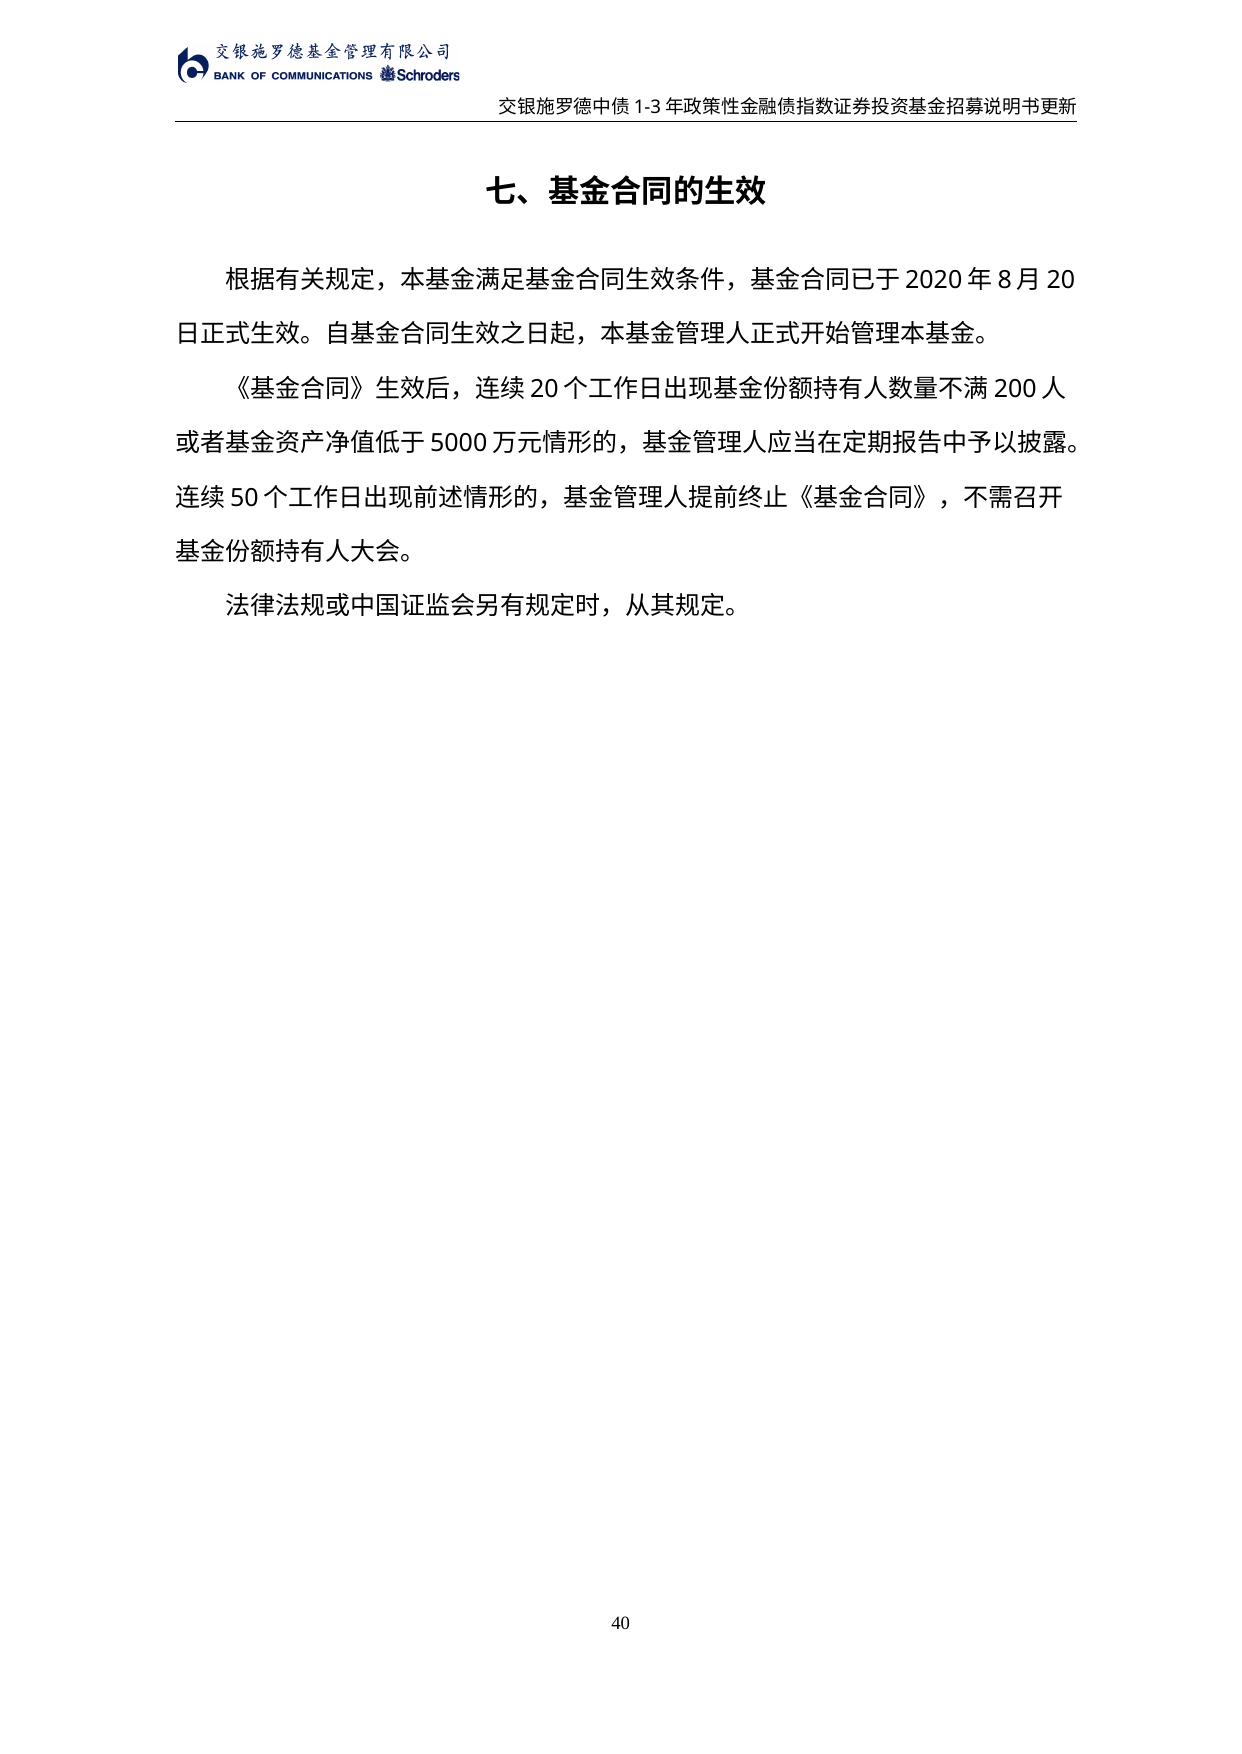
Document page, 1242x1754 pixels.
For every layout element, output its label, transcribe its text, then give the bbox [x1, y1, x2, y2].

text 《基金合同》生效后，连续20个工作日出现基金份额持有人数量不满200人或者基金资产净值低于5000万元情形的，基金管理人应当在定期报告中予以披露。连续50个工作日出现前述情形的，基金管理人提前终止《基金合同》，不需召开基金份额持有人大会。 [175, 368, 1077, 568]
subtitle 七、基金合同的生效 [175, 167, 1077, 212]
picture [178, 43, 460, 83]
text 根据有关规定，本基金满足基金合同生效条件，基金合同已于2020年8月20日正式生效。自基金合同生效之日起，本基金管理人正式开始管理本基金。 [175, 259, 1077, 350]
text 法律法规或中国证监会另有规定时，从其规定。 [175, 586, 1077, 622]
